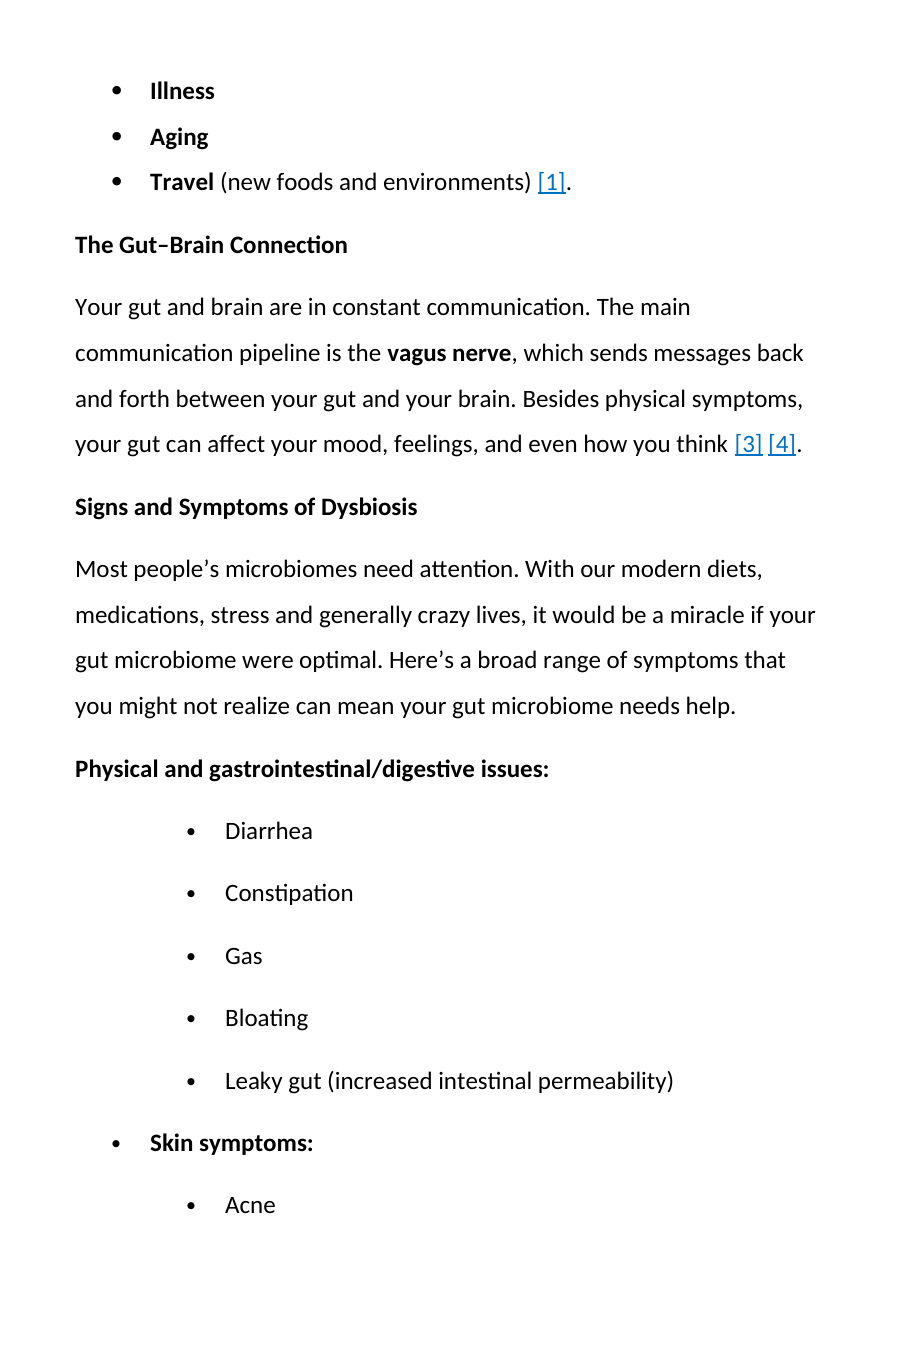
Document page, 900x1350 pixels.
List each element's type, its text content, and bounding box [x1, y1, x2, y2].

text Physical and gastrointestinal/digestive issues: [75, 753, 825, 783]
list Constipation [187, 878, 825, 908]
list Diarrhea [187, 815, 825, 846]
list Leaky gut (increased intestinal permeability) [187, 1065, 825, 1095]
text The Gut–Brain Connection [75, 229, 825, 259]
list Gas [187, 940, 825, 971]
list Acne [187, 1189, 825, 1220]
text Most people’s microbiomes need attention. With our modern diets, medications, stress and generally crazy lives, it would be a miracle if your gut microbiome were optimal. Here’s a broad range of symptoms that you might not realize can mean your gut microbiome needs help. [75, 553, 825, 721]
list Travel (new foods and environments) [1]. [112, 166, 825, 197]
list Skin symptoms: [112, 1127, 825, 1158]
list Bloating [187, 1002, 825, 1033]
text Signs and Symptoms of Dysbiosis [75, 491, 825, 521]
list Aging [112, 121, 825, 151]
text Your gut and brain are in constant communication. The main communication pipeline is the vagus nerve, which sends messages back and forth between your gut and your brain. Besides physical symptoms, your gut can affect your mood, feelings, and even how you think [3] [4]. [75, 291, 825, 459]
list Illness [112, 75, 825, 106]
